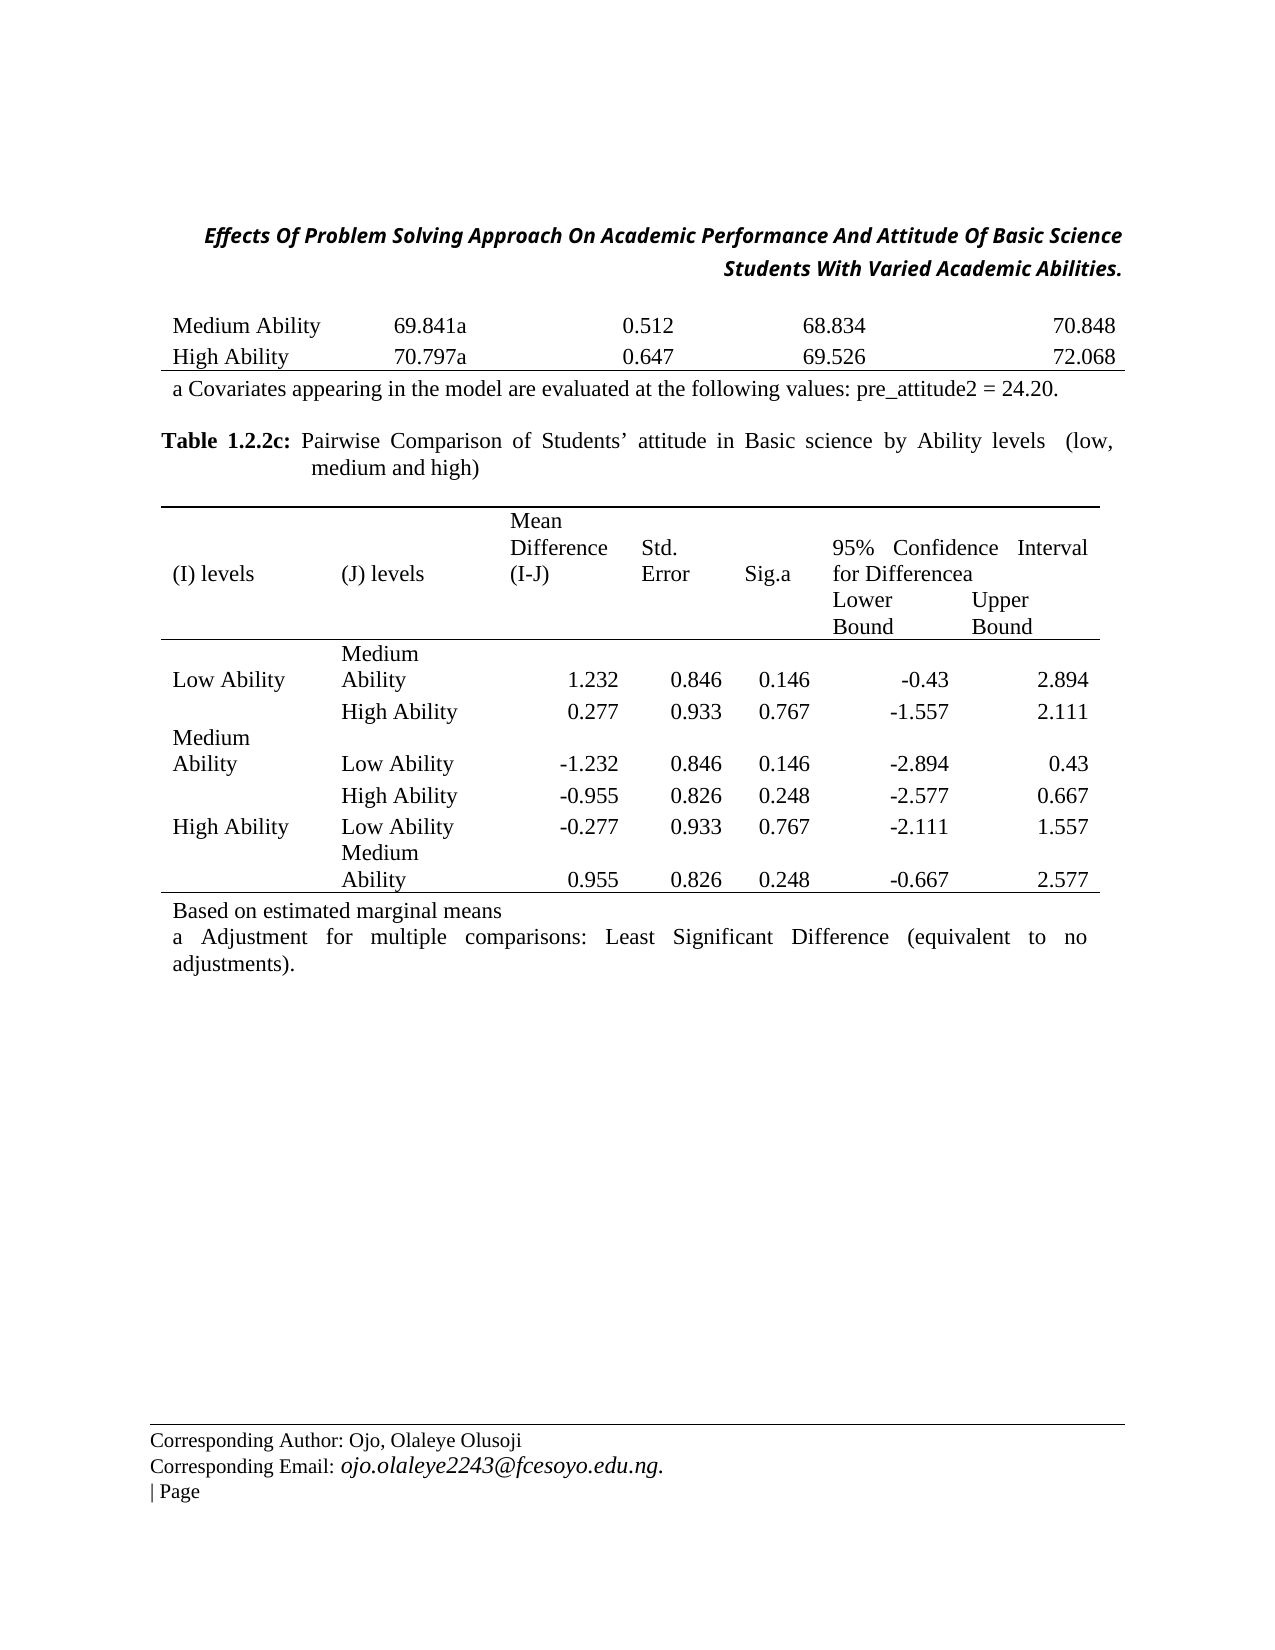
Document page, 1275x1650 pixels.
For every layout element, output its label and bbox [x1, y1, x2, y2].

table_cell [150, 307, 1125, 976]
